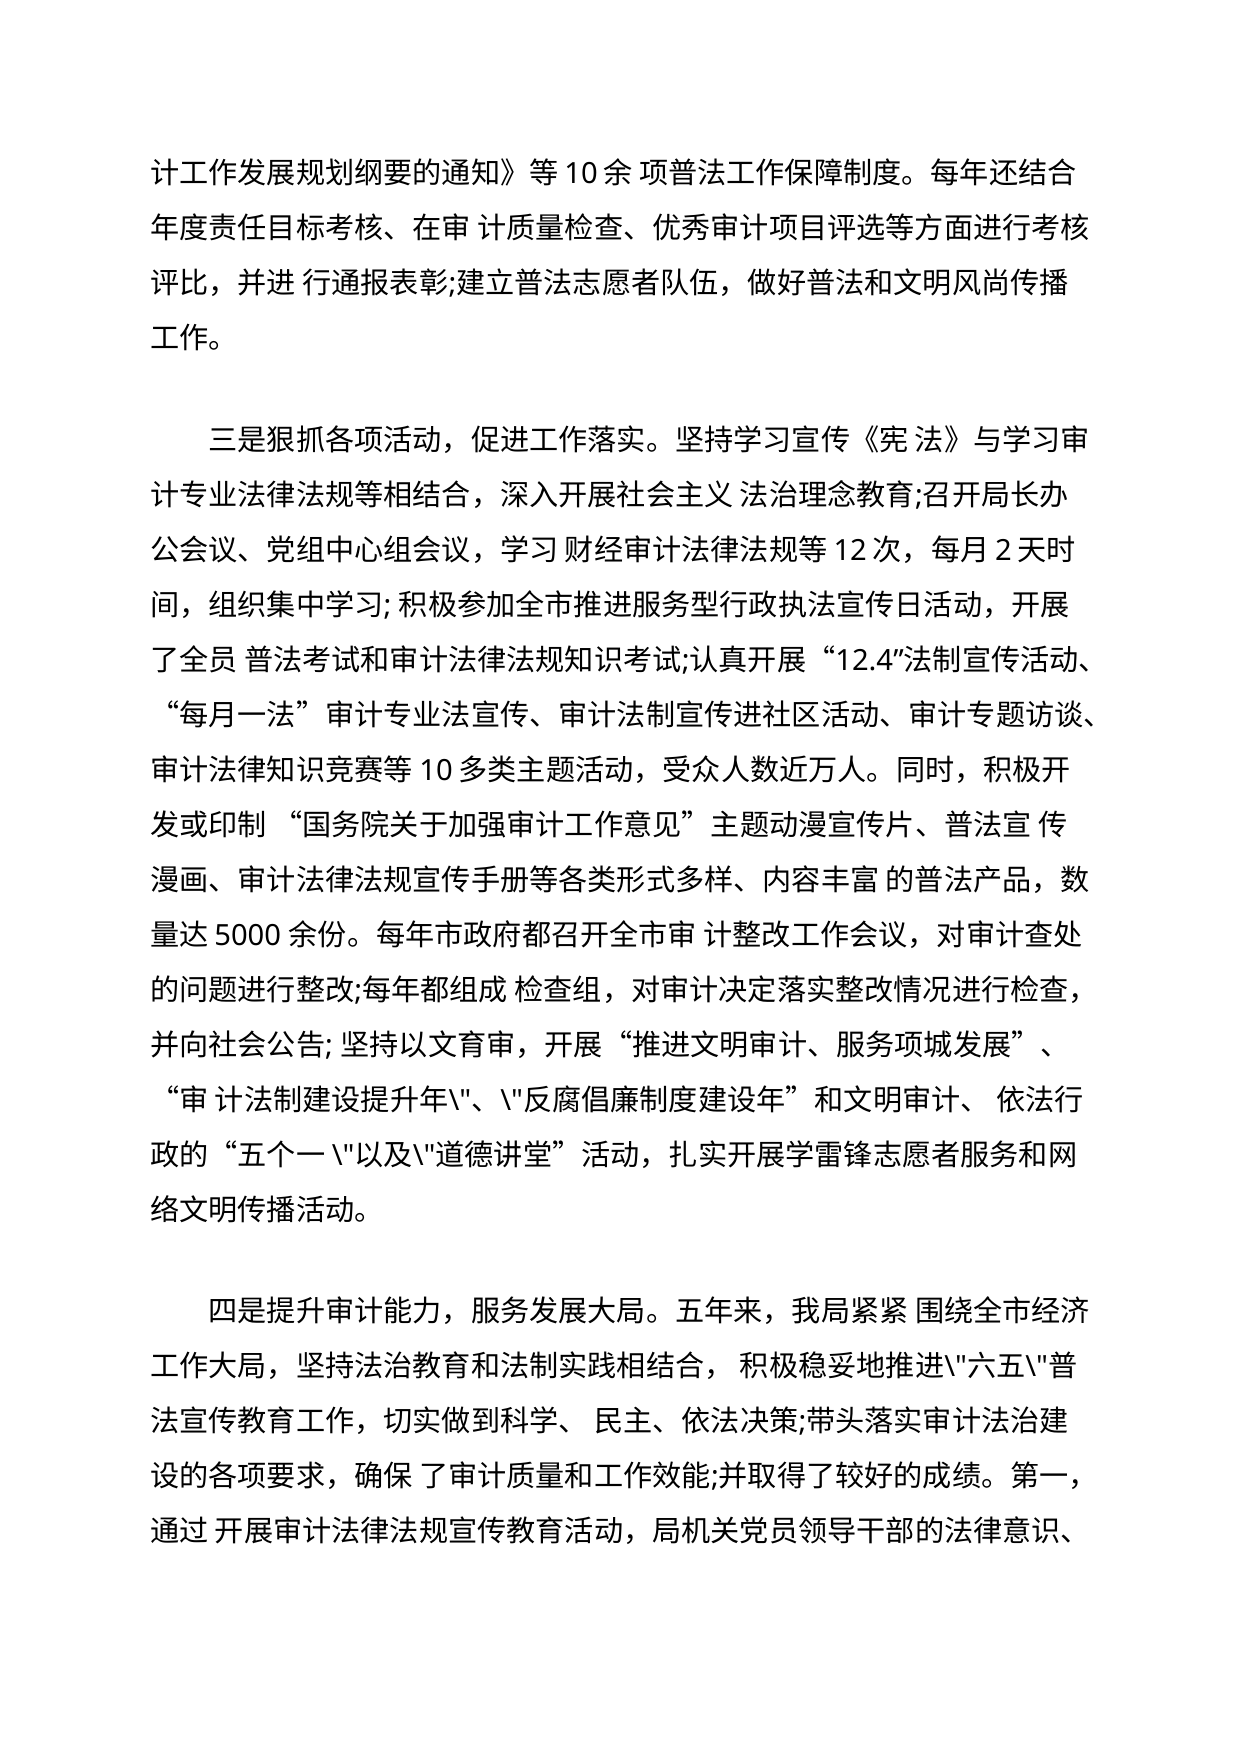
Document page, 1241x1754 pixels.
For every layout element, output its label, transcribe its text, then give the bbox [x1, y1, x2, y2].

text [150, 150, 1090, 357]
text 三是狠抓各项活动，促进工作落实。坚持学习宣传《宪 法》与学习审计专业法律法规等相结合，深入开展社会主义 法治理念教育;召开局长办公会议、党组中心组会议，学习 财经审计法律法规等12次，每月2天时间，组织集中学习; 积极参加全市推进服务型行政执法宣传日活动，开展了全员 普法考试和审计法律法规知识考试;认真开展“12.4”法制宣传活动、“每月一法”审计专业法宣传、审计法制宣传进社区活动、审计专题访谈、审计法律知识竞赛等 10多类主题活动，受众人数近万人。同时，积极开发或印制 “国务院关于加强审计工作意见”主题动漫宣传片、普法宣 传漫画、审计法律法规宣传手册等各类形式多样、内容丰富 的普法产品，数量达5000 余份。每年市政府都召开全市审 计整改工作会议，对审计查处的问题进行整改;每年都组成 检查组，对审计决定落实整改情况进行检查，并向社会公告; 坚持以文育审，开展“推进文明审计、服务项城发展”、“审 计法制建设提升年\"、\"反腐倡廉制度建设年”和文明审计、 依法行政的“五个一 \"以及\"道德讲堂”活动，扎实开展学雷锋志愿者服务和网络文明传播活动。 [150, 417, 1090, 1228]
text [150, 1288, 1090, 1550]
